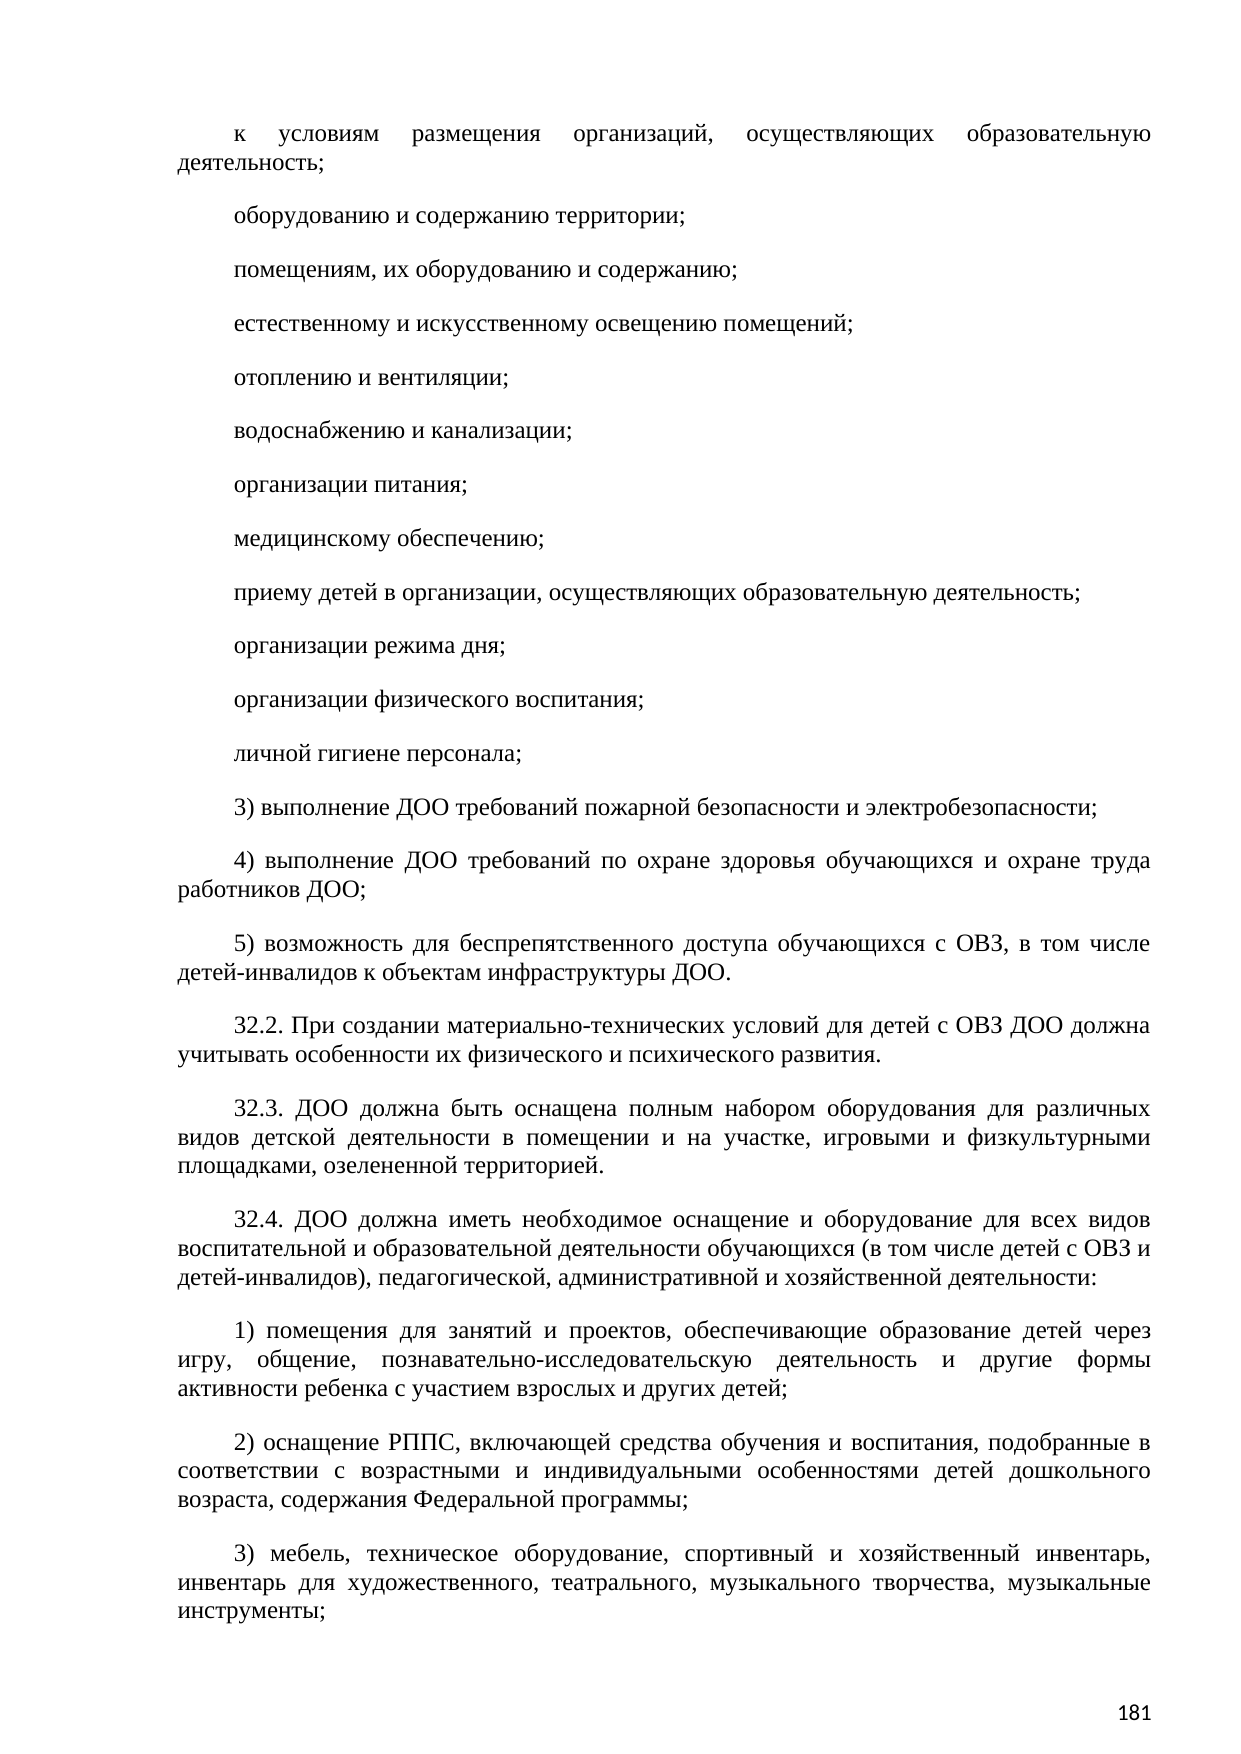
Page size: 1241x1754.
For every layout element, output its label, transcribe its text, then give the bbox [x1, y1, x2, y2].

text оборудованию и содержанию территории; [177, 201, 1152, 229]
text 4) выполнение ДОО требований по охране здоровья обучающихся и охране труда работников ДОО; [177, 846, 1152, 903]
text медицинскому обеспечению; [177, 523, 1152, 552]
text организации режима дня; [177, 631, 1152, 659]
text 2) оснащение РППС, включающей средства обучения и воспитания, подобранные в соответствии с возрастными и индивидуальными особенностями детей дошкольного возраста, содержания Федеральной программы; [177, 1427, 1152, 1513]
text отоплению и вентиляции; [177, 362, 1152, 391]
text естественному и искусственному освещению помещений; [177, 308, 1152, 337]
text организации питания; [177, 469, 1152, 498]
text 3) выполнение ДОО требований пожарной безопасности и электробезопасности; [177, 792, 1152, 821]
text 3) мебель, техническое оборудование, спортивный и хозяйственный инвентарь, инвентарь для художественного, театрального, музыкального творчества, музыкальные инструменты; [177, 1538, 1152, 1624]
text 1) помещения для занятий и проектов, обеспечивающие образование детей через игру, общение, познавательно-исследовательскую деятельность и другие формы активности ребенка с участием взрослых и других детей; [177, 1316, 1152, 1402]
text 5) возможность для беспрепятственного доступа обучающихся с ОВЗ, в том числе детей-инвалидов к объектам инфраструктуры ДОО. [177, 928, 1152, 986]
text водоснабжению и канализации; [177, 416, 1152, 444]
text помещениям, их оборудованию и содержанию; [177, 254, 1152, 283]
text 32.2. При создании материально-технических условий для детей с ОВЗ ДОО должна учитывать особенности их физического и психического развития. [177, 1011, 1152, 1068]
text 32.3. ДОО должна быть оснащена полным набором оборудования для различных видов детской деятельности в помещении и на участке, игровыми и физкультурными площадками, озелененной территорией. [177, 1093, 1152, 1179]
text организации физического воспитания; [177, 684, 1152, 713]
text 32.4. ДОО должна иметь необходимое оснащение и оборудование для всех видов воспитательной и образовательной деятельности обучающихся (в том числе детей с ОВЗ и детей-инвалидов), педагогической, административной и хозяйственной деятельности: [177, 1204, 1152, 1291]
text к условиям размещения организаций, осуществляющих образовательную деятельность; [177, 118, 1152, 176]
text приему детей в организации, осуществляющих образовательную деятельность; [177, 577, 1152, 606]
text личной гигиене персонала; [177, 738, 1152, 767]
